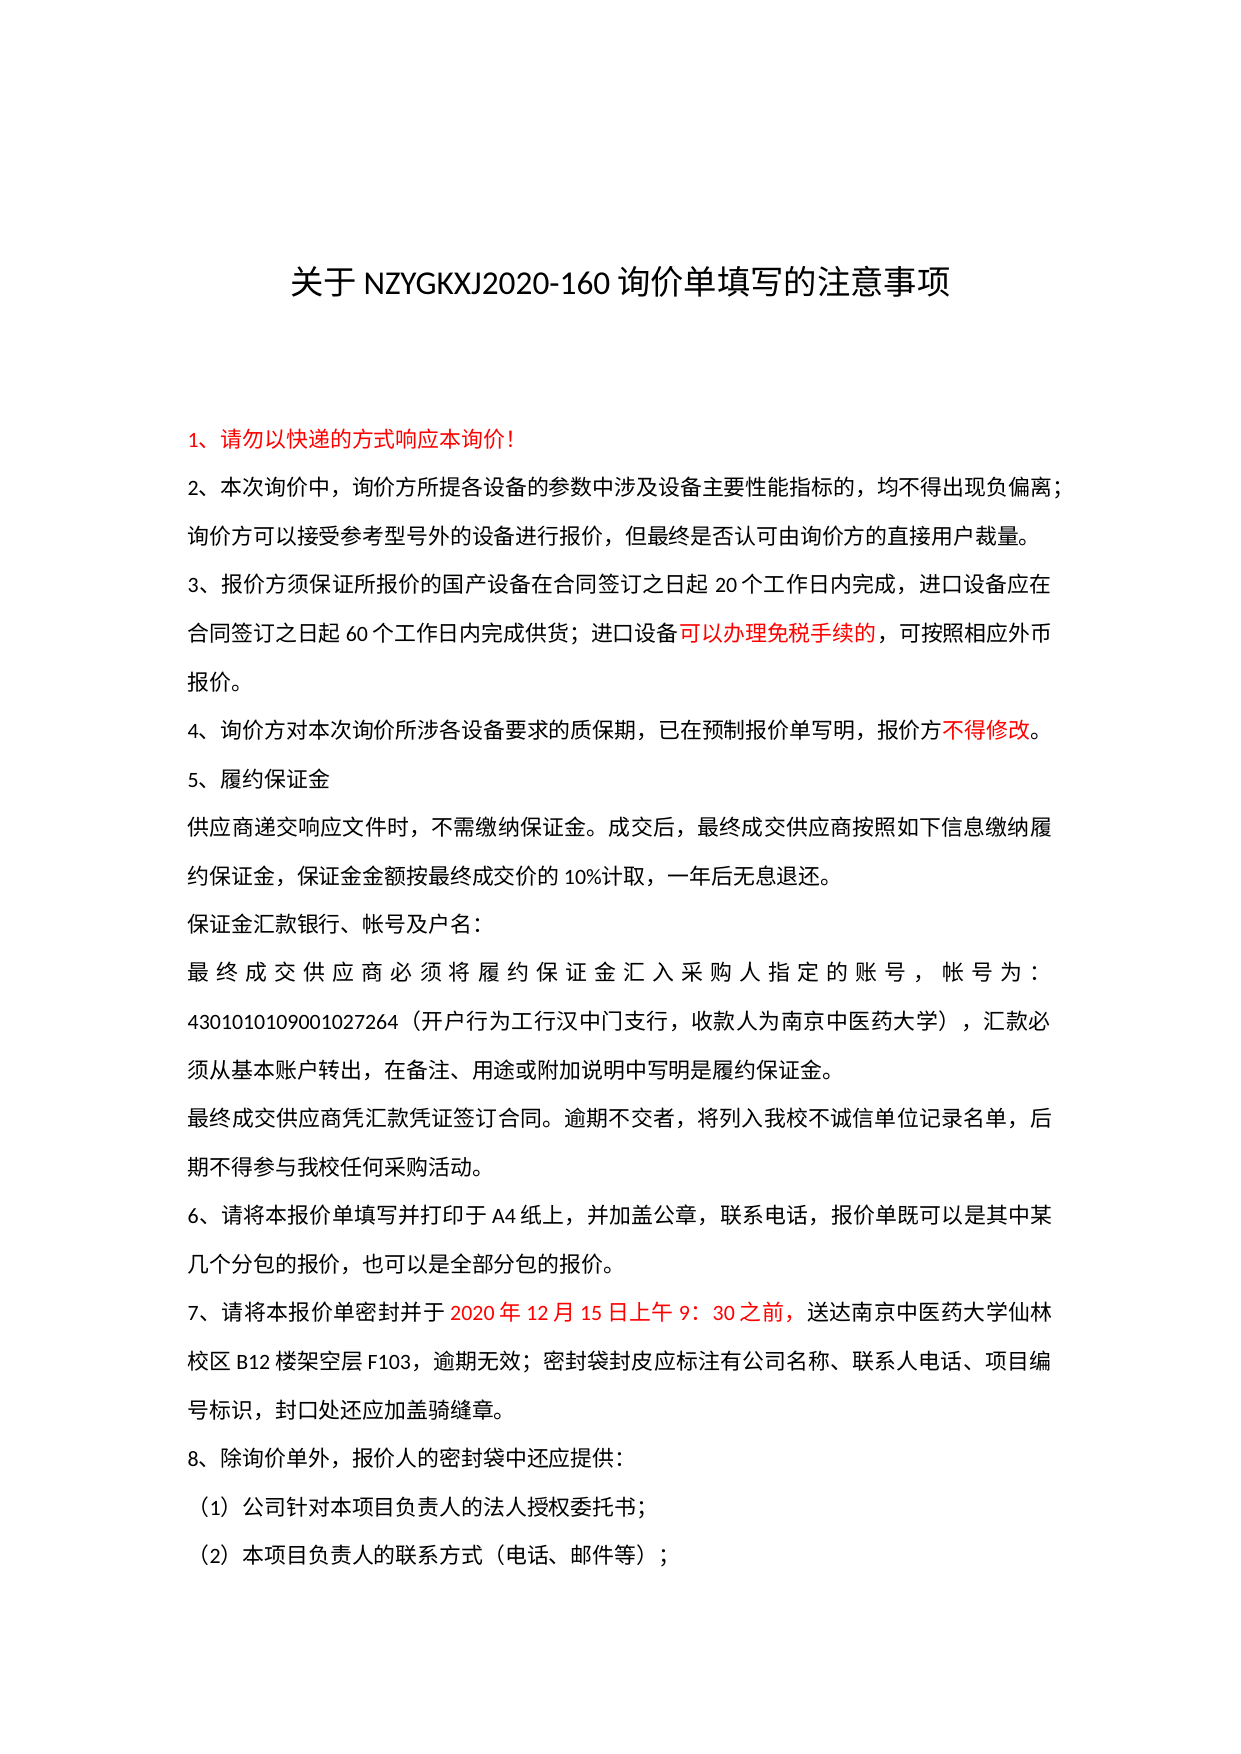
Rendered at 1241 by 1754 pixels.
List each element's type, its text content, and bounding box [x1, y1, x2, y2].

text （1）公司针对本项目负责人的法人授权委托书； [187, 1489, 1053, 1522]
text 保证金汇款银行、帐号及户名： [187, 907, 1053, 939]
text 2、本次询价中，询价方所提各设备的参数中涉及设备主要性能指标的，均不得出现负偏离；询价方可以接受参考型号外的设备进行报价，但最终是否认可由询价方的直接用户裁量。 [187, 470, 1053, 551]
text 供应商递交响应文件时，不需缴纳保证金。成交后，最终成交供应商按照如下信息缴纳履约保证金，保证金金额按最终成交价的10%计取，一年后无息退还。 [187, 809, 1053, 891]
text 关于NZYGKXJ2020-160询价单填写的注意事项 [187, 247, 1053, 312]
text 3、报价方须保证所报价的国产设备在合同签订之日起20个工作日内完成，进口设备应在合同签订之日起60个工作日内完成供货；进口设备可以办理免税手续的，可按照相应外币报价。 [187, 567, 1053, 697]
text 1、请勿以快递的方式响应本询价！ [187, 422, 1053, 454]
text 7、请将本报价单密封并于2020年12月15日上午9：30之前，送达南京中医药大学仙林校区B12楼架空层F103，逾期无效；密封袋封皮应标注有公司名称、联系人电话、项目编号标识，封口处还应加盖骑缝章。 [187, 1295, 1053, 1425]
text 4、询价方对本次询价所涉各设备要求的质保期，已在预制报价单写明，报价方不得修改。 [187, 713, 1053, 745]
text 最终成交供应商凭汇款凭证签订合同。逾期不交者，将列入我校不诚信单位记录名单，后期不得参与我校任何采购活动。 [187, 1101, 1053, 1182]
text 6、请将本报价单填写并打印于A4纸上，并加盖公章，联系电话，报价单既可以是其中某几个分包的报价，也可以是全部分包的报价。 [187, 1198, 1053, 1279]
text 8、除询价单外，报价人的密封袋中还应提供： [187, 1441, 1053, 1473]
text 最终成交供应商必须将履约保证金汇入采购人指定的账号，帐号为：4301010109001027264（开户行为工行汉中门支行，收款人为南京中医药大学），汇款必须从基本账户转出，在备注、用途或附加说明中写明是履约保证金。 [187, 955, 1053, 1085]
text （2）本项目负责人的联系方式（电话、邮件等）； [187, 1537, 1053, 1570]
text 5、履约保证金 [187, 761, 1053, 794]
